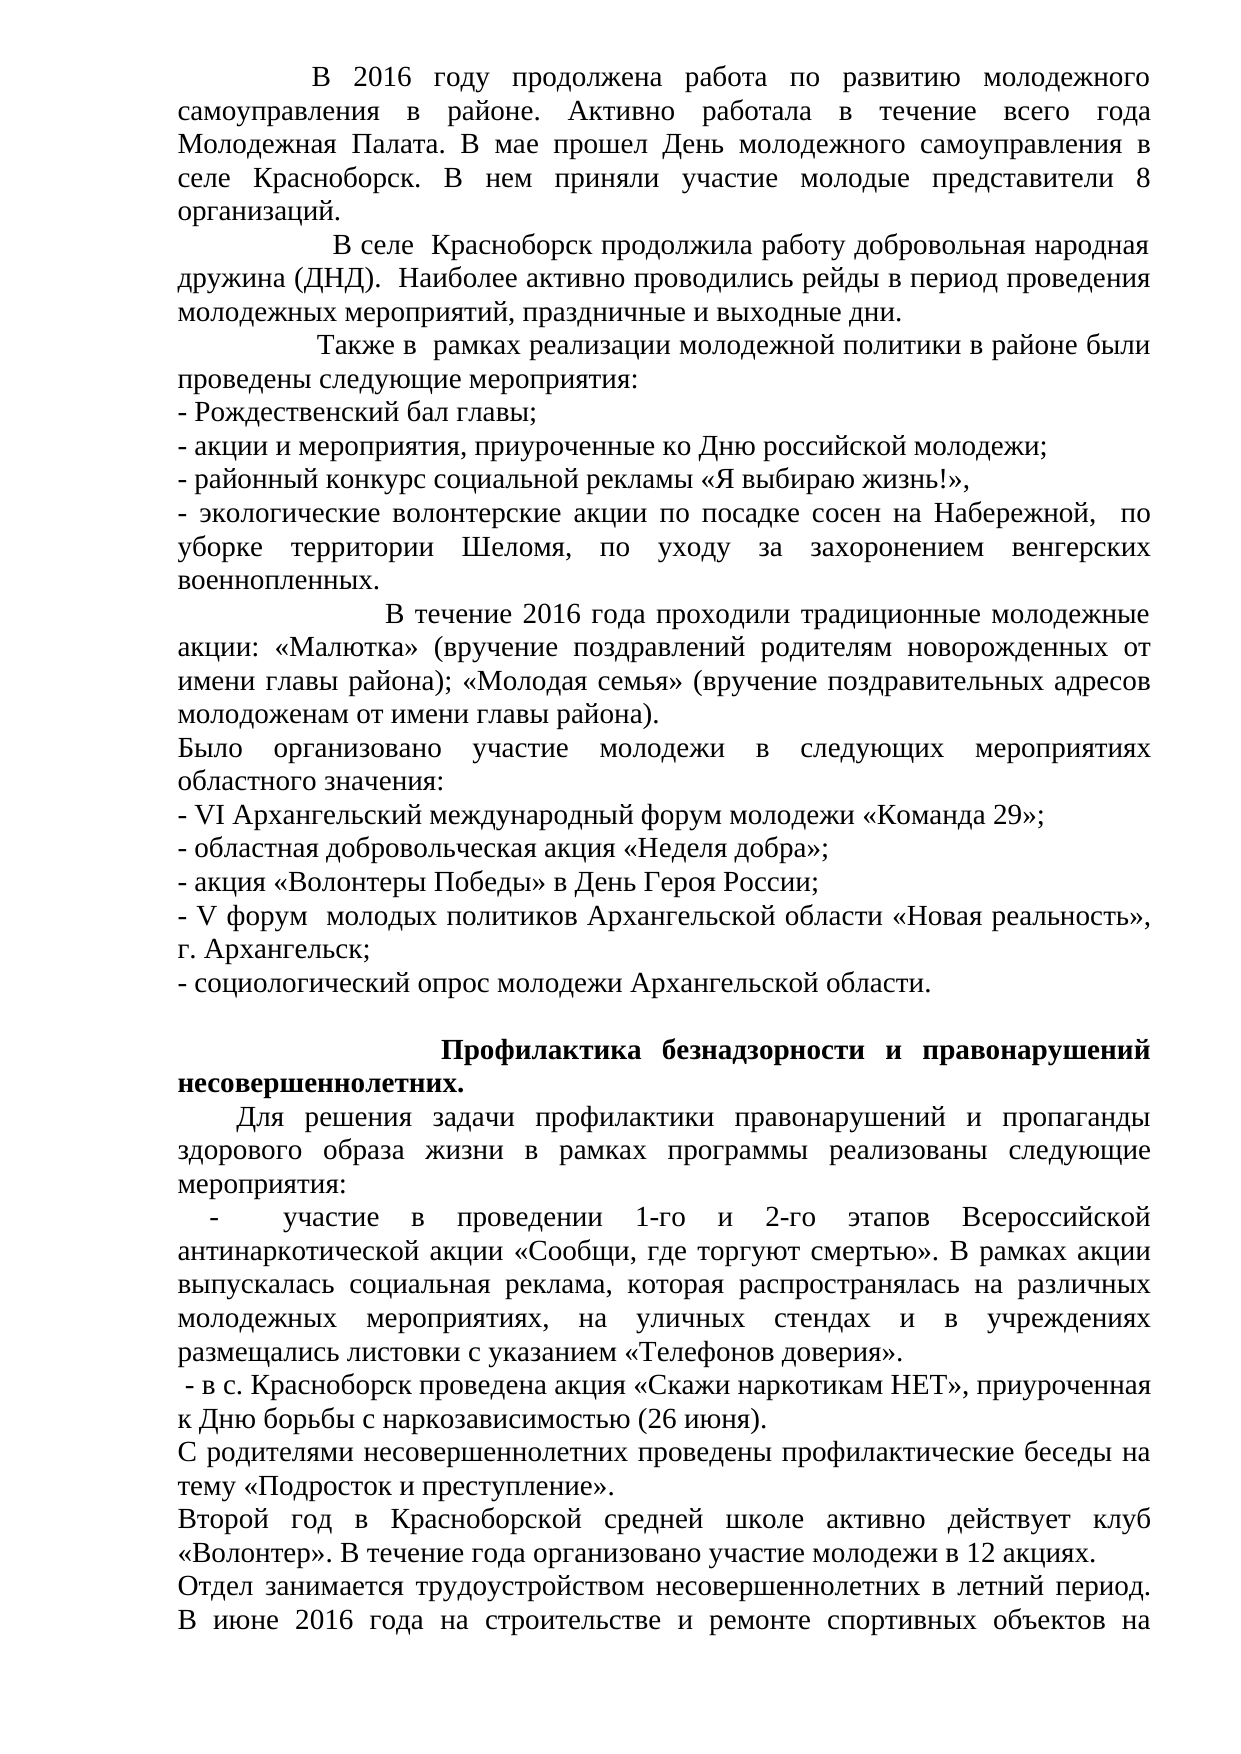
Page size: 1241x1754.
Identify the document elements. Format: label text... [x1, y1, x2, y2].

text Для решения задачи профилактики правонарушений и пропаганды здорового образа жизни в рамках программы реализованы следующие мероприятия: [177, 1099, 1152, 1199]
text - акции и мероприятия, приуроченные ко Дню российской молодежи; [177, 428, 1152, 462]
text Также в рамках реализации молодежной политики в районе были проведены следующие мероприятия: [177, 327, 1152, 394]
text - участие в проведении 1-го и 2-го этапов Всероссийской антинаркотической акции «Сообщи, где торгуют смертью». В рамках акции выпускалась социальная реклама, которая распространялась на различных молодежных мероприятиях, на уличных стендах и в учреждениях размещались листовки с указанием «Телефонов доверия». [177, 1199, 1152, 1367]
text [177, 1568, 1152, 1636]
text - VI Архангельский международный форум молодежи «Команда 29»; [177, 797, 1152, 831]
text Второй год в Красноборской средней школе активно действует клуб «Волонтер». В течение года организовано участие молодежи в 12 акциях. [177, 1501, 1152, 1568]
text В течение 2016 года проходили традиционные молодежные акции: «Малютка» (вручение поздравлений родителям новорожденных от имени главы района); «Молодая семья» (вручение поздравительных адресов молодоженам от имени главы района). [177, 596, 1152, 730]
text - социологический опрос молодежи Архангельской области. [177, 965, 1152, 998]
text - акция «Волонтеры Победы» в День Героя России; [177, 864, 1152, 898]
text Профилактика безнадзорности и правонарушений несовершеннолетних. [177, 1032, 1152, 1099]
text - в с. Красноборск проведена акция «Скажи наркотикам НЕТ», приуроченная к Дню борьбы с наркозависимостью (26 июня). [177, 1367, 1152, 1434]
text - экологические волонтерские акции по посадке сосен на Набережной, по уборке территории Шеломя, по уходу за захоронением венгерских военнопленных. [177, 495, 1152, 596]
text В селе Красноборск продолжила работу добровольная народная дружина (ДНД). Наиболее активно проводились рейды в период проведения молодежных мероприятий, праздничные и выходные дни. [177, 227, 1152, 327]
text В 2016 году продолжена работа по развитию молодежного самоуправления в районе. Активно работала в течение всего года Молодежная Палата. В мае прошел День молодежного самоуправления в селе Красноборск. В нем приняли участие молодые представители 8 организаций. [177, 59, 1152, 227]
text - областная добровольческая акция «Неделя добра»; [177, 831, 1152, 864]
text С родителями несовершеннолетних проведены профилактические беседы на тему «Подросток и преступление». [177, 1434, 1152, 1501]
text - районный конкурс социальной рекламы «Я выбираю жизнь!», [177, 462, 1152, 495]
text - Рождественский бал главы; [177, 394, 1152, 428]
text Было организовано участие молодежи в следующих мероприятиях областного значения: [177, 730, 1152, 797]
text - V форум молодых политиков Архангельской области «Новая реальность», г. Архангельск; [177, 898, 1152, 965]
